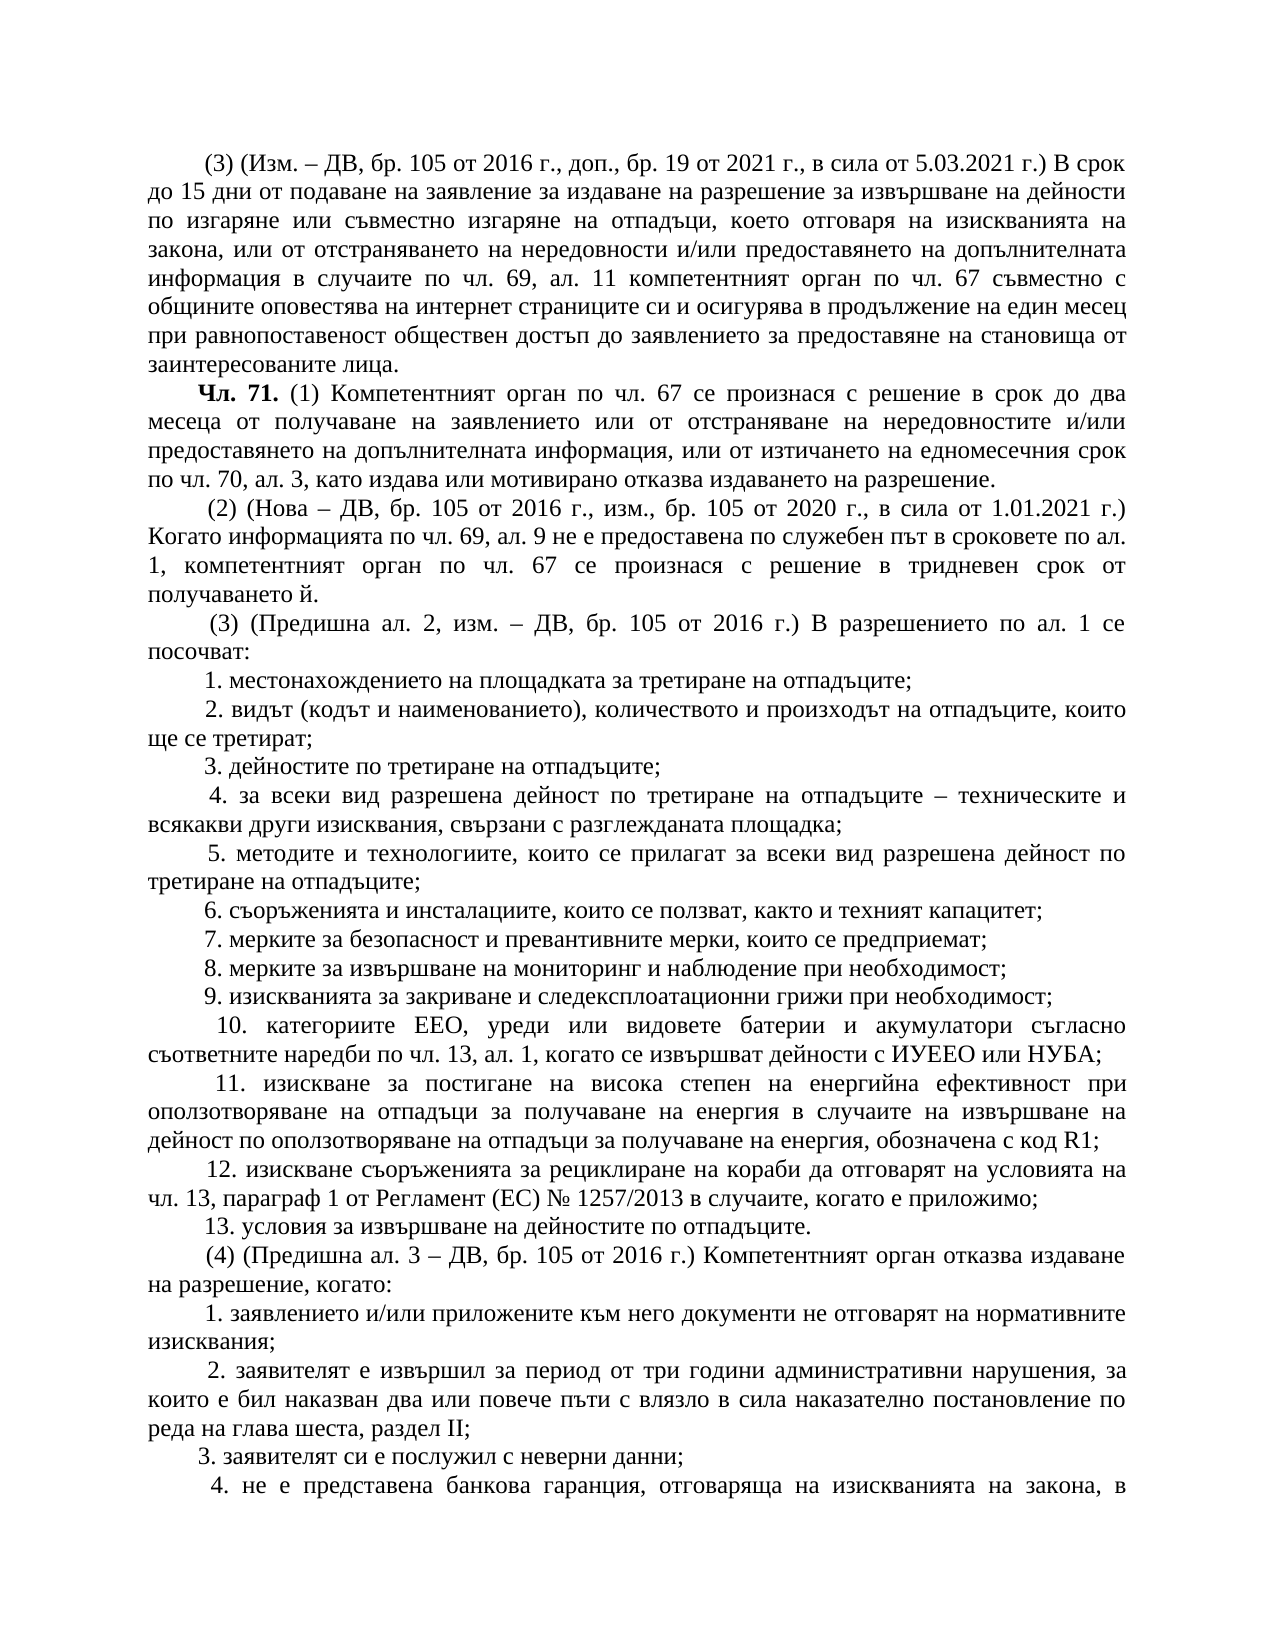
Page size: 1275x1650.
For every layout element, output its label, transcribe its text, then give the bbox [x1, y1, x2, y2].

text 2. видът (кодът и наименованието), количеството и произходът на отпадъците, които ще се третират; [148, 694, 1127, 751]
text (2) (Нова – ДВ, бр. 105 от 2016 г., изм., бр. 105 от 2020 г., в сила от 1.01.2021 г.) Когато информацията по чл. 69, ал. 9 не е предоставена по служебен път в сроковете по ал. 1, компетентният орган по чл. 67 се произнася с решение в тридневен срок от получаването й. [148, 493, 1127, 608]
text 5. методите и технологиите, които се прилагат за всеки вид разрешена дейност по третиране на отпадъците; [148, 838, 1127, 895]
text 2. заявителят е извършил за период от три години административни нарушения, за които е бил наказван два или повече пъти с влязло в сила наказателно постановление по реда на глава шеста, раздел II; [148, 1355, 1127, 1441]
text Чл. 71. (1) Компетентният орган по чл. 67 се произнася с решение в срок до два месеца от получаване на заявлението или от отстраняване на нередовностите и/или предоставянето на допълнителната информация, или от изтичането на едномесечния срок по чл. 70, ал. 3, като издава или мотивирано отказва издаването на разрешение. [148, 378, 1127, 493]
text 10. категориите ЕЕО, уреди или видовете батерии и акумулатори съгласно съответните наредби по чл. 13, ал. 1, когато се извършват дейности с ИУЕЕО или НУБА; [148, 1010, 1127, 1068]
text 4. за всеки вид разрешена дейност по третиране на отпадъците – техническите и всякакви други изисквания, свързани с разглежданата площадка; [148, 780, 1127, 838]
text (3) (Изм. – ДВ, бр. 105 от 2016 г., доп., бр. 19 от 2021 г., в сила от 5.03.2021 г.) В срок до 15 дни от подаване на заявление за издаване на разрешение за извършване на дейности по изгаряне или съвместно изгаряне на отпадъци, което отговаря на изискванията на закона, или от отстраняването на нередовности и/или предоставянето на допълнителната информация в случаите по чл. 69, ал. 11 компетентният орган по чл. 67 съвместно с общините оповестява на интернет страниците си и осигурява в продължение на един месец при равнопоставеност обществен достъп до заявлението за предоставяне на становища от заинтересованите лица. [148, 148, 1127, 378]
text 1. заявлението и/или приложените към него документи не отговарят на нормативните изисквания; [148, 1298, 1127, 1355]
text 12. изискване съоръженията за рециклиране на кораби да отговарят на условията на чл. 13, параграф 1 от Регламент (ЕС) № 1257/2013 в случаите, когато е приложимо; [148, 1154, 1127, 1211]
text 6. съоръженията и инсталациите, които се ползват, както и техният капацитет; [148, 895, 1127, 924]
text 7. мерките за безопасност и превантивните мерки, които се предприемат; [148, 924, 1127, 953]
text 3. заявителят си е послужил с неверни данни; [148, 1441, 1127, 1470]
text 8. мерките за извършване на мониторинг и наблюдение при необходимост; [148, 953, 1127, 981]
text 1. местонахождението на площадката за третиране на отпадъците; [148, 665, 1127, 694]
text (3) (Предишна ал. 2, изм. – ДВ, бр. 105 от 2016 г.) В разрешението по ал. 1 се посочват: [148, 608, 1127, 665]
text 3. дейностите по третиране на отпадъците; [148, 751, 1127, 780]
text 11. изискване за постигане на висока степен на енергийна ефективност при оползотворяване на отпадъци за получаване на енергия в случаите на извършване на дейност по оползотворяване на отпадъци за получаване на енергия, обозначена с код R1; [148, 1068, 1127, 1154]
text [148, 1470, 1127, 1499]
text 9. изискванията за закриване и следексплоатационни грижи при необходимост; [148, 981, 1127, 1010]
text 13. условия за извършване на дейностите по отпадъците. [148, 1211, 1127, 1240]
text (4) (Предишна ал. 3 – ДВ, бр. 105 от 2016 г.) Компетентният орган отказва издаване на разрешение, когато: [148, 1240, 1127, 1298]
